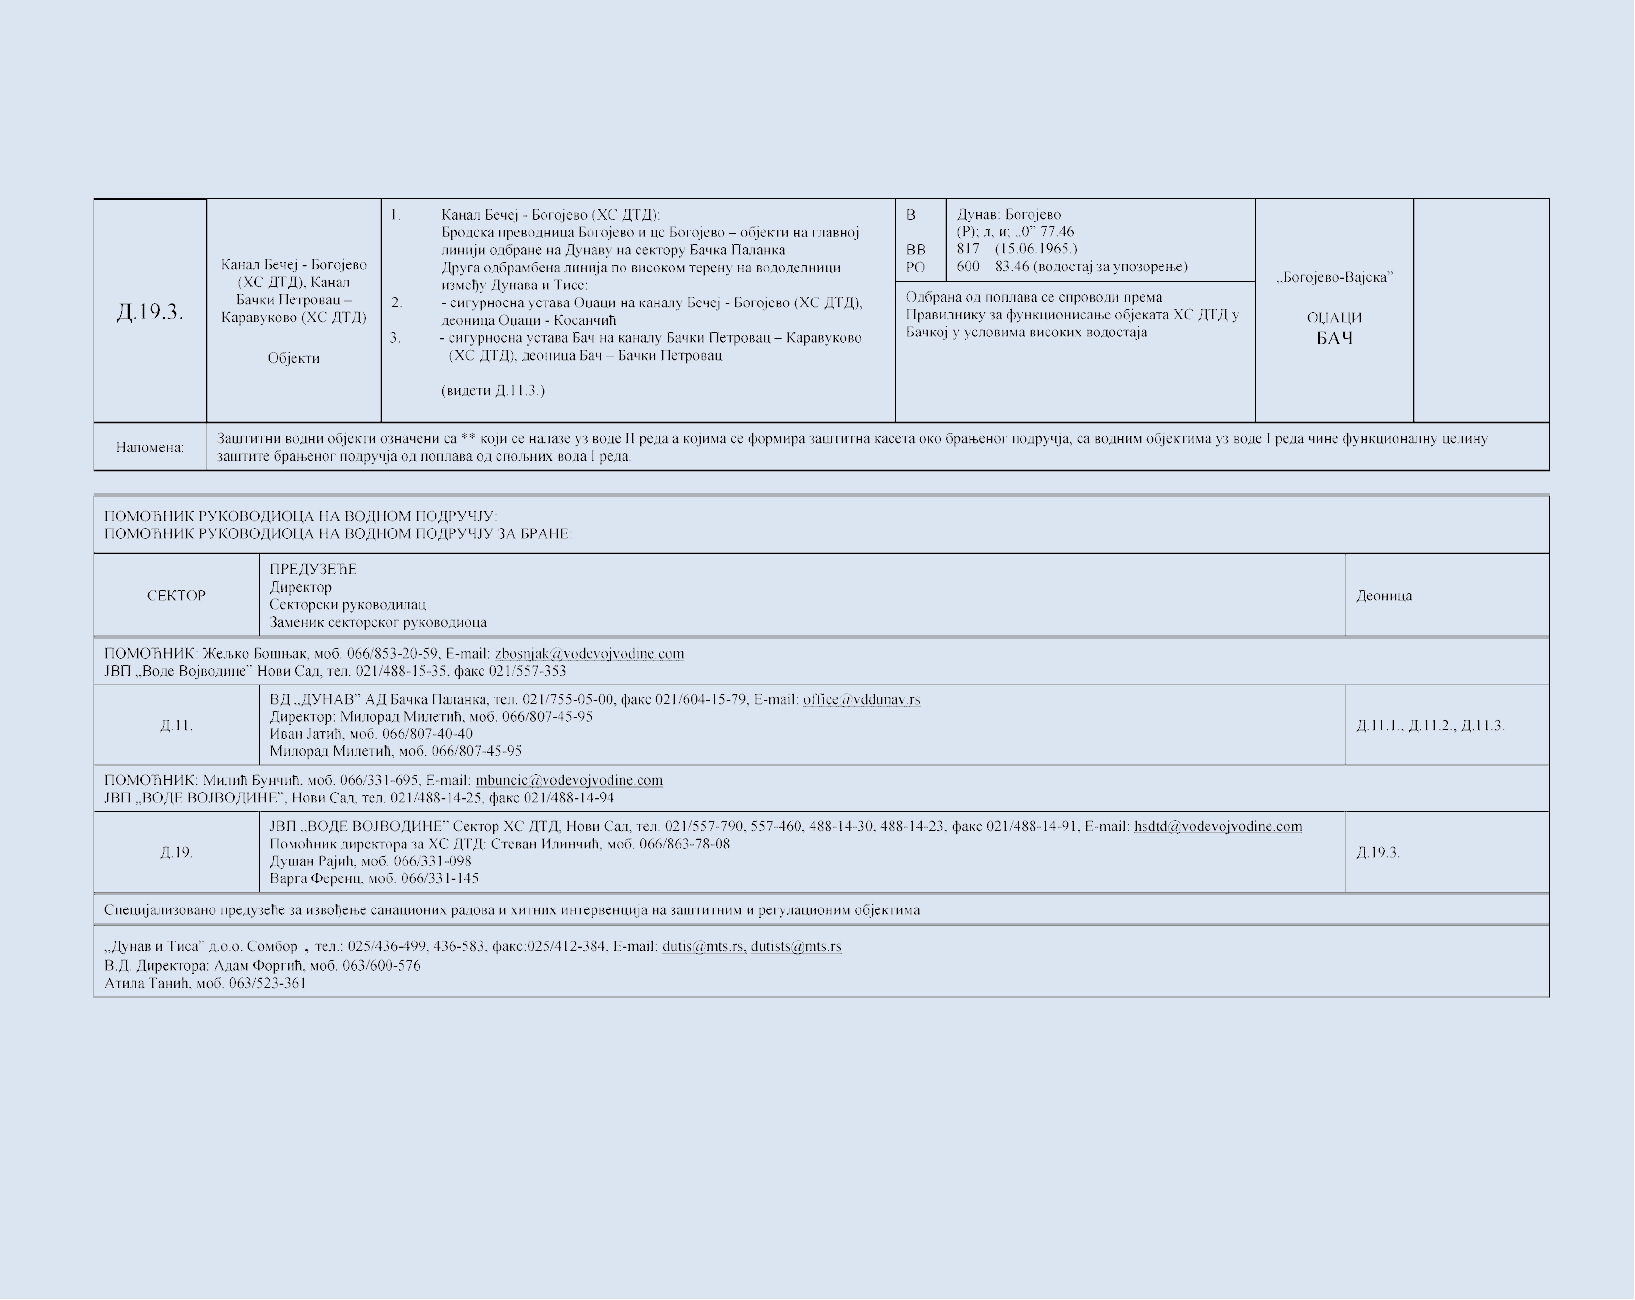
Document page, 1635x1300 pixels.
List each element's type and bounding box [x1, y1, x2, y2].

picture [88, 171, 1554, 1122]
